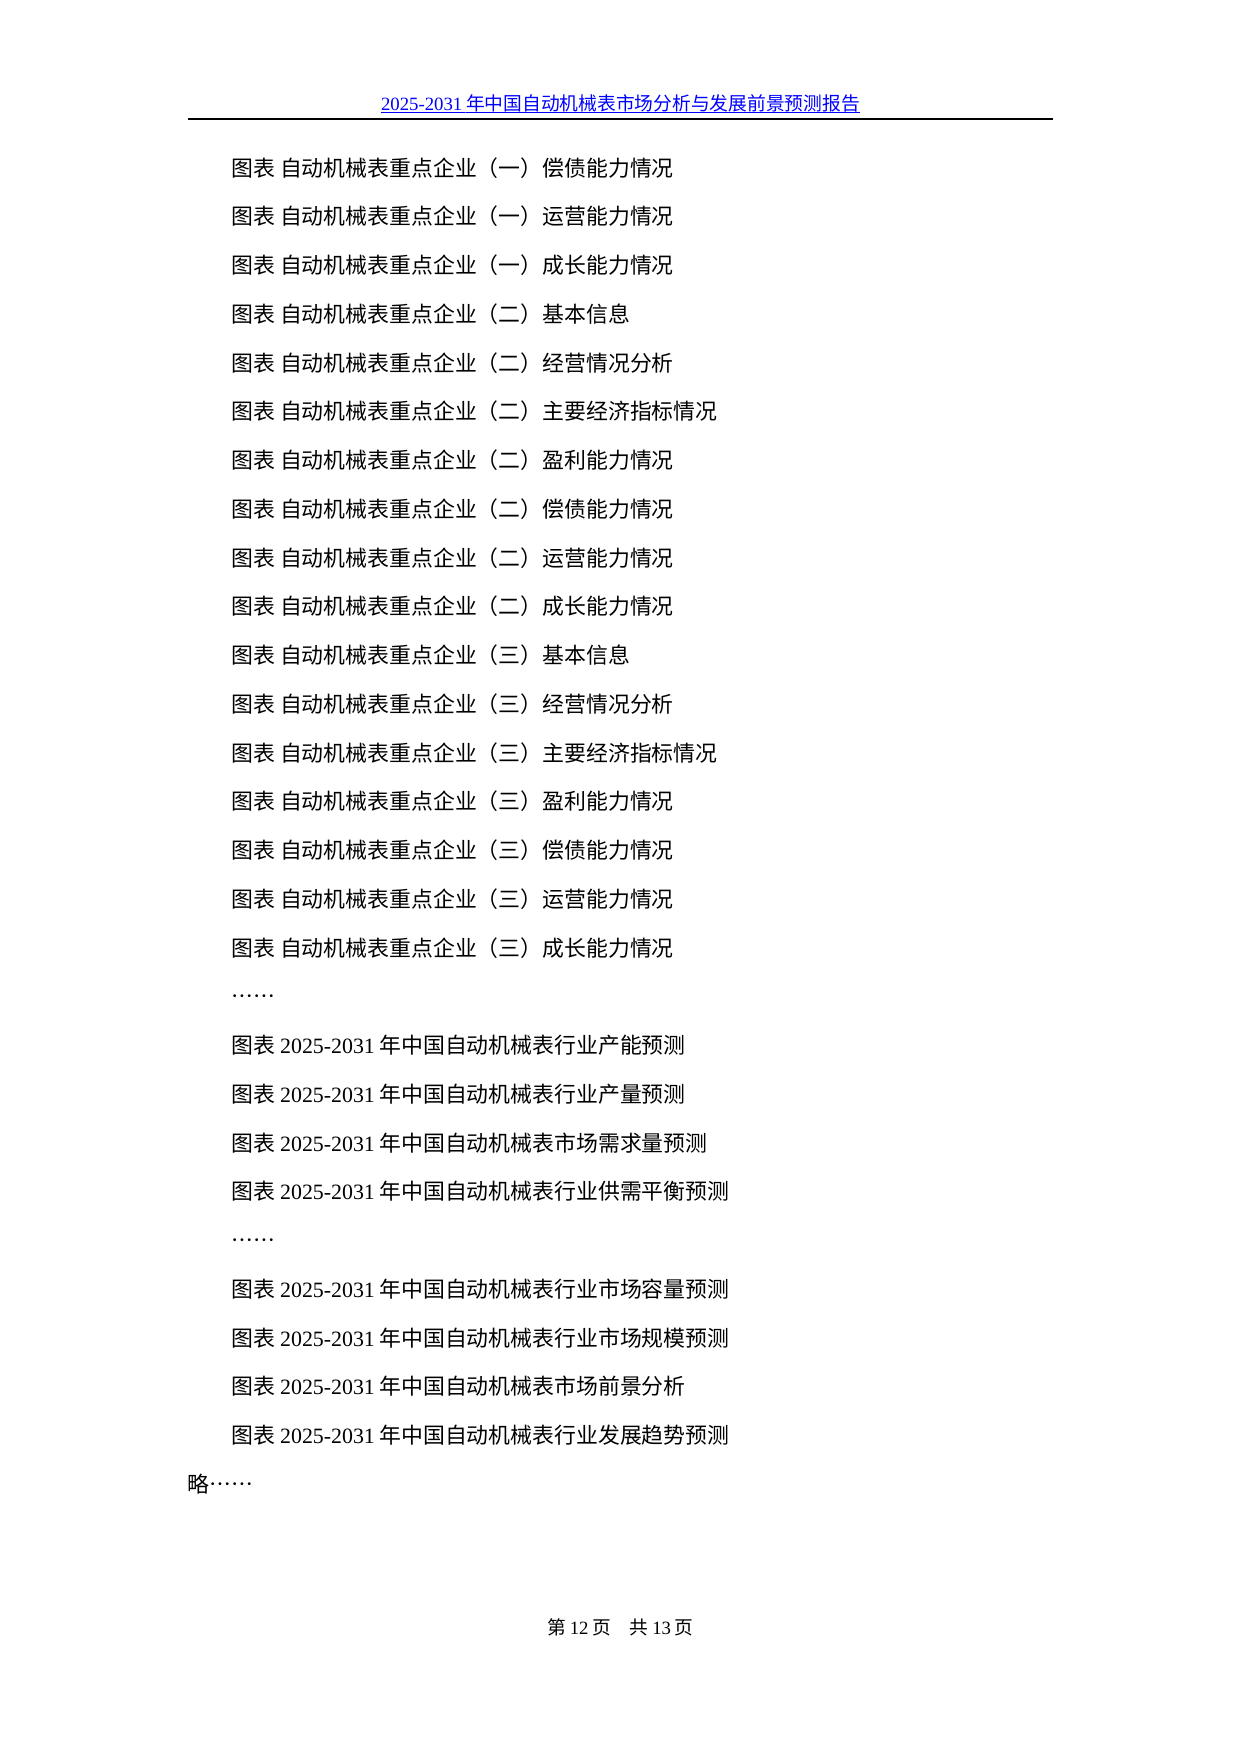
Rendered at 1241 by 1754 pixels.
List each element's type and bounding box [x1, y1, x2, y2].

text [187, 150, 1053, 1499]
